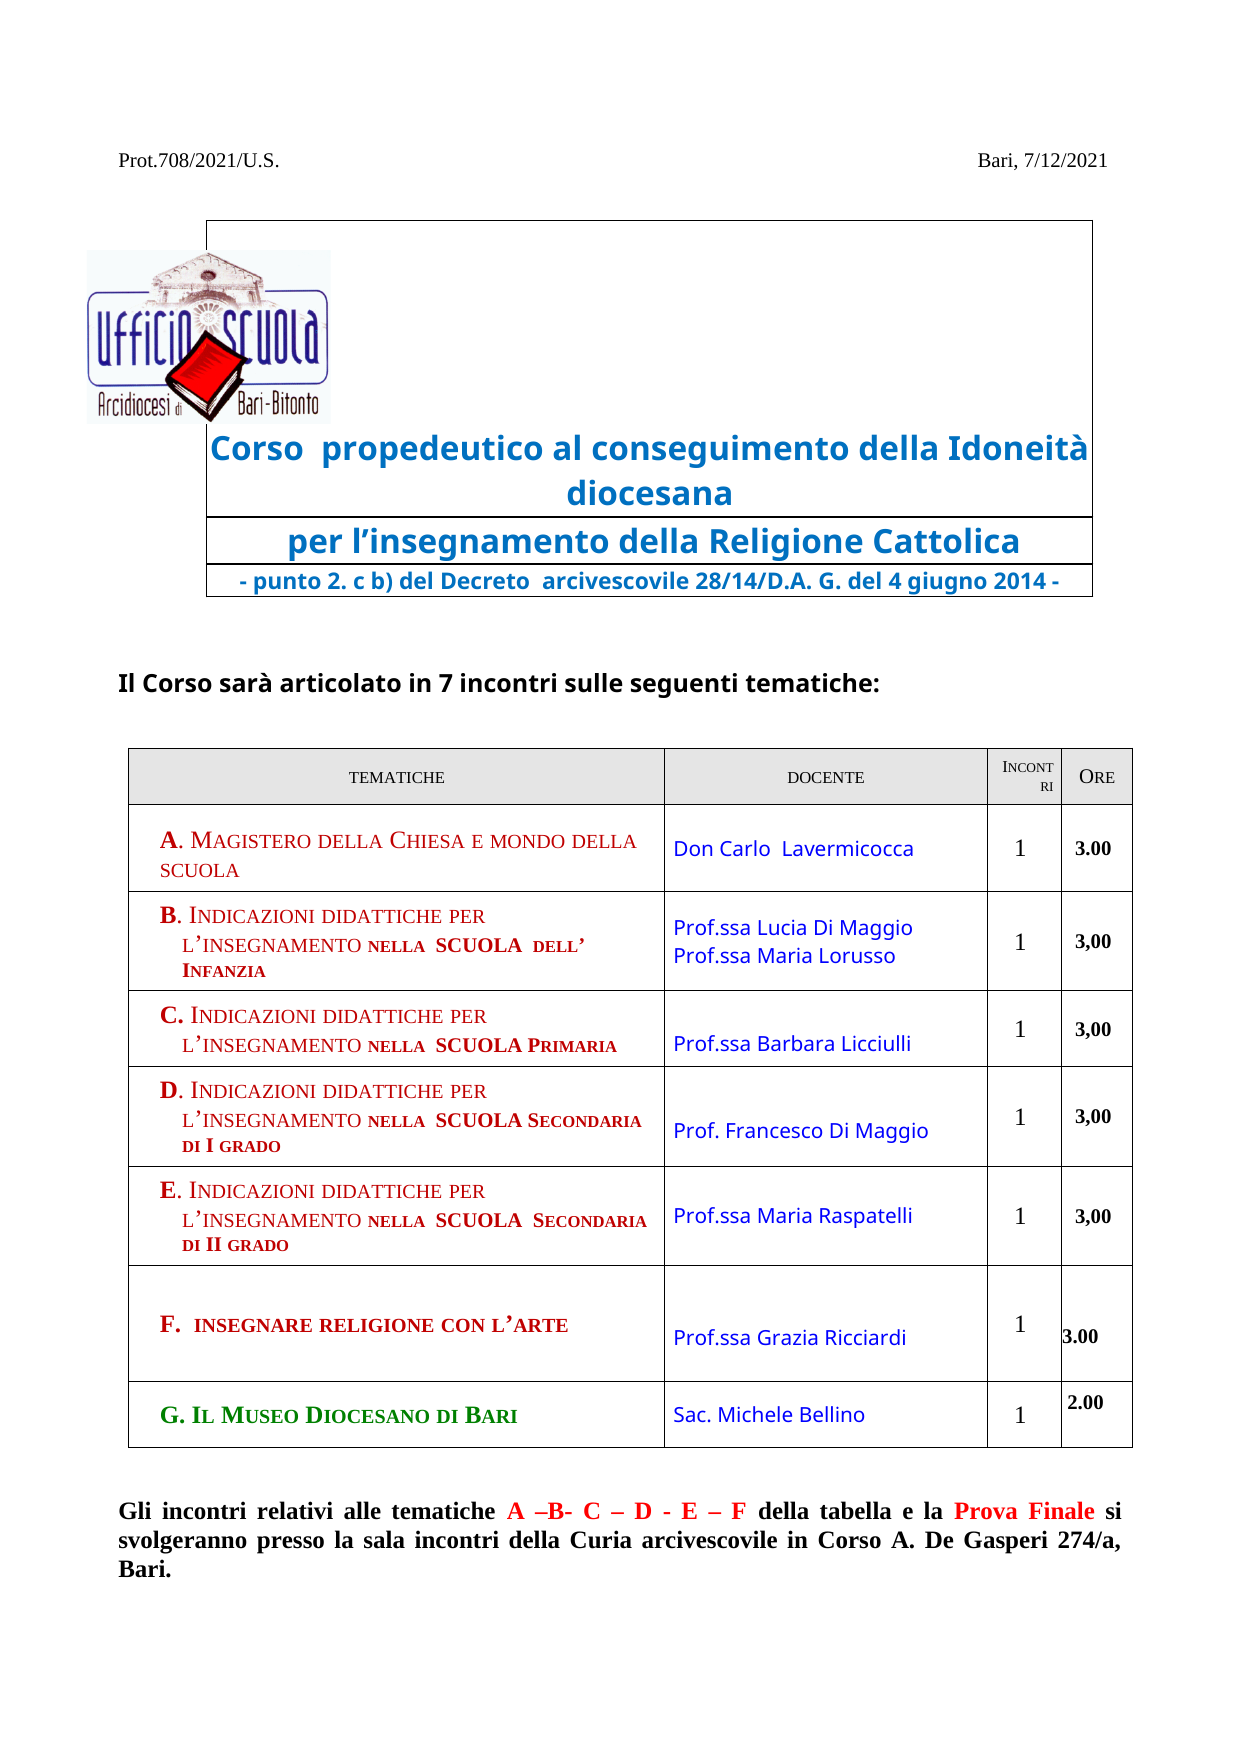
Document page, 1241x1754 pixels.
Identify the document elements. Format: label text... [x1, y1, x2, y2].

table_cell 3,00 [1062, 991, 1132, 1066]
table_header Ore [1062, 749, 1132, 804]
table_cell A. Magistero della Chiesa e mondo della scuola [129, 805, 664, 891]
table_cell Sac. Michele Bellino [665, 1382, 987, 1447]
table_cell Prof.ssa Grazia Ricciardi [665, 1266, 987, 1381]
table_cell 3.00 [1062, 805, 1132, 891]
text Gli incontri relativi alle tematiche A –B- C – D - E – F della tabella e la Prova Finale si svolgeranno presso la sala incontri della Curia arcivescovile in Corso A. De Gasperi 274/a, Bari. [118, 1496, 1122, 1582]
table_cell 2.00 [1062, 1382, 1132, 1447]
table_cell 3,00 [1062, 1167, 1132, 1265]
table_cell D. Indicazioni didattiche per l’insegnamento nella SCUOLA Secondaria di I grado [129, 1067, 664, 1166]
table_cell 3.00 [1062, 1266, 1132, 1381]
table_cell 1 [988, 805, 1061, 891]
table_cell Don Carlo Lavermicocca [665, 805, 987, 891]
text Prot.708/2021/U.S. Bari, 7/12/2021 [118, 148, 1122, 172]
table_cell F. insegnare religione con l’arte [129, 1266, 664, 1381]
table_header tematiche [129, 749, 664, 804]
table_header Incontri [988, 749, 1061, 804]
table_cell Prof.ssa Lucia Di Maggio Prof.ssa Maria Lorusso [665, 892, 987, 990]
picture [86, 250, 331, 424]
table_cell 3,00 [1062, 1067, 1132, 1166]
table_cell 3,00 [1062, 892, 1132, 990]
table_cell E. Indicazioni didattiche per l’insegnamento nella SCUOLA Secondaria di II grado [129, 1167, 664, 1265]
table_cell Prof.ssa Barbara Licciulli [665, 991, 987, 1066]
text Corso propedeutico al conseguimento della Idoneità diocesana [207, 221, 1092, 516]
text Il Corso sarà articolato in 7 incontri sulle seguenti tematiche: [118, 666, 1122, 699]
table_cell 1 [988, 991, 1061, 1066]
table_cell Prof.ssa Maria Raspatelli [665, 1167, 987, 1265]
table_header docente [665, 749, 987, 804]
table_cell 1 [988, 1266, 1061, 1381]
table_cell C. Indicazioni didattiche per l’insegnamento nella SCUOLA Primaria [129, 991, 664, 1066]
text per l’insegnamento della Religione Cattolica [207, 518, 1092, 563]
table_cell Prof. Francesco Di Maggio [665, 1067, 987, 1166]
table_cell G. Il Museo Diocesano di Bari [129, 1382, 664, 1447]
table_cell B. Indicazioni didattiche per l’insegnamento nella SCUOLA dell’ Infanzia [129, 892, 664, 990]
table_cell 1 [988, 1382, 1061, 1447]
table_cell 1 [988, 1067, 1061, 1166]
text - punto 2. c b) del Decreto arcivescovile 28/14/D.A. G. del 4 giugno 2014 - [207, 565, 1092, 596]
table_cell 1 [988, 892, 1061, 990]
table_cell 1 [988, 1167, 1061, 1265]
